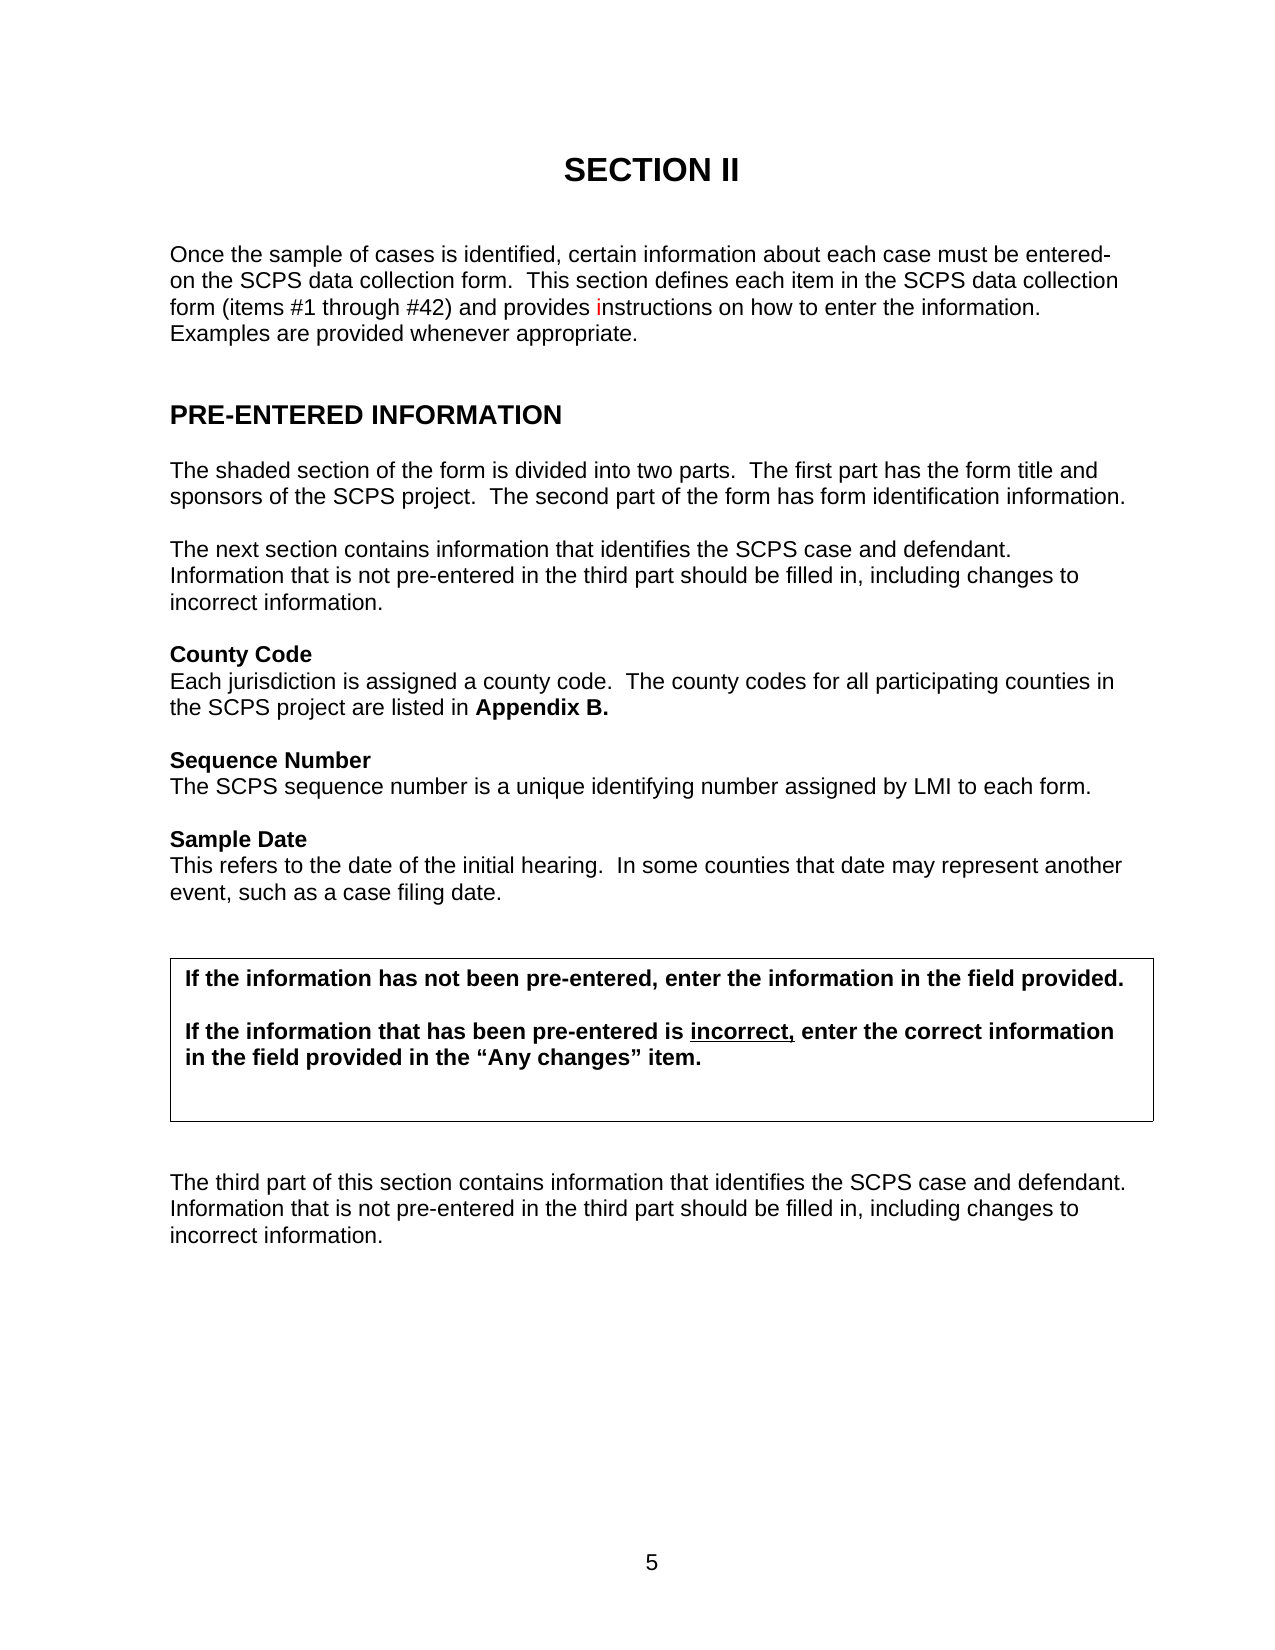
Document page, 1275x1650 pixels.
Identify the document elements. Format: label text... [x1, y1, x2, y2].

text The next section contains information that identifies the SCPS case and defendant. Information that is not pre-entered in the third part should be filled in, including changes to incorrect information. [169, 536, 1134, 615]
text Sequence Number [169, 747, 1134, 773]
text Sample Date [169, 826, 1134, 852]
text Once the sample of cases is identified, certain information about each case must be entered on the SCPS data collection form. This section defines each item in the SCPS data collection form (items #1 through #42) and provides instructions on how to enter the information. Examples are provided whenever appropriate. [169, 241, 1134, 347]
text The third part of this section contains information that identifies the SCPS case and defendant. Information that is not pre-entered in the third part should be filled in, including changes to incorrect information. [169, 1169, 1134, 1248]
text PRE-ENTERED INFORMATION [169, 399, 1134, 431]
text The SCPS sequence number is a unique identifying number assigned by LMI to each form. [169, 773, 1134, 799]
text SECTION II [169, 150, 1134, 188]
text This refers to the date of the initial hearing. In some counties that date may represent another event, such as a case filing date. [169, 852, 1134, 905]
text The shaded section of the form is divided into two parts. The first part has the form title and sponsors of the SCPS project. The second part of the form has form identification information. [169, 457, 1134, 509]
text Each jurisdiction is assigned a county code. The county codes for all participating counties in the SCPS project are listed in Appendix B. [169, 668, 1134, 720]
